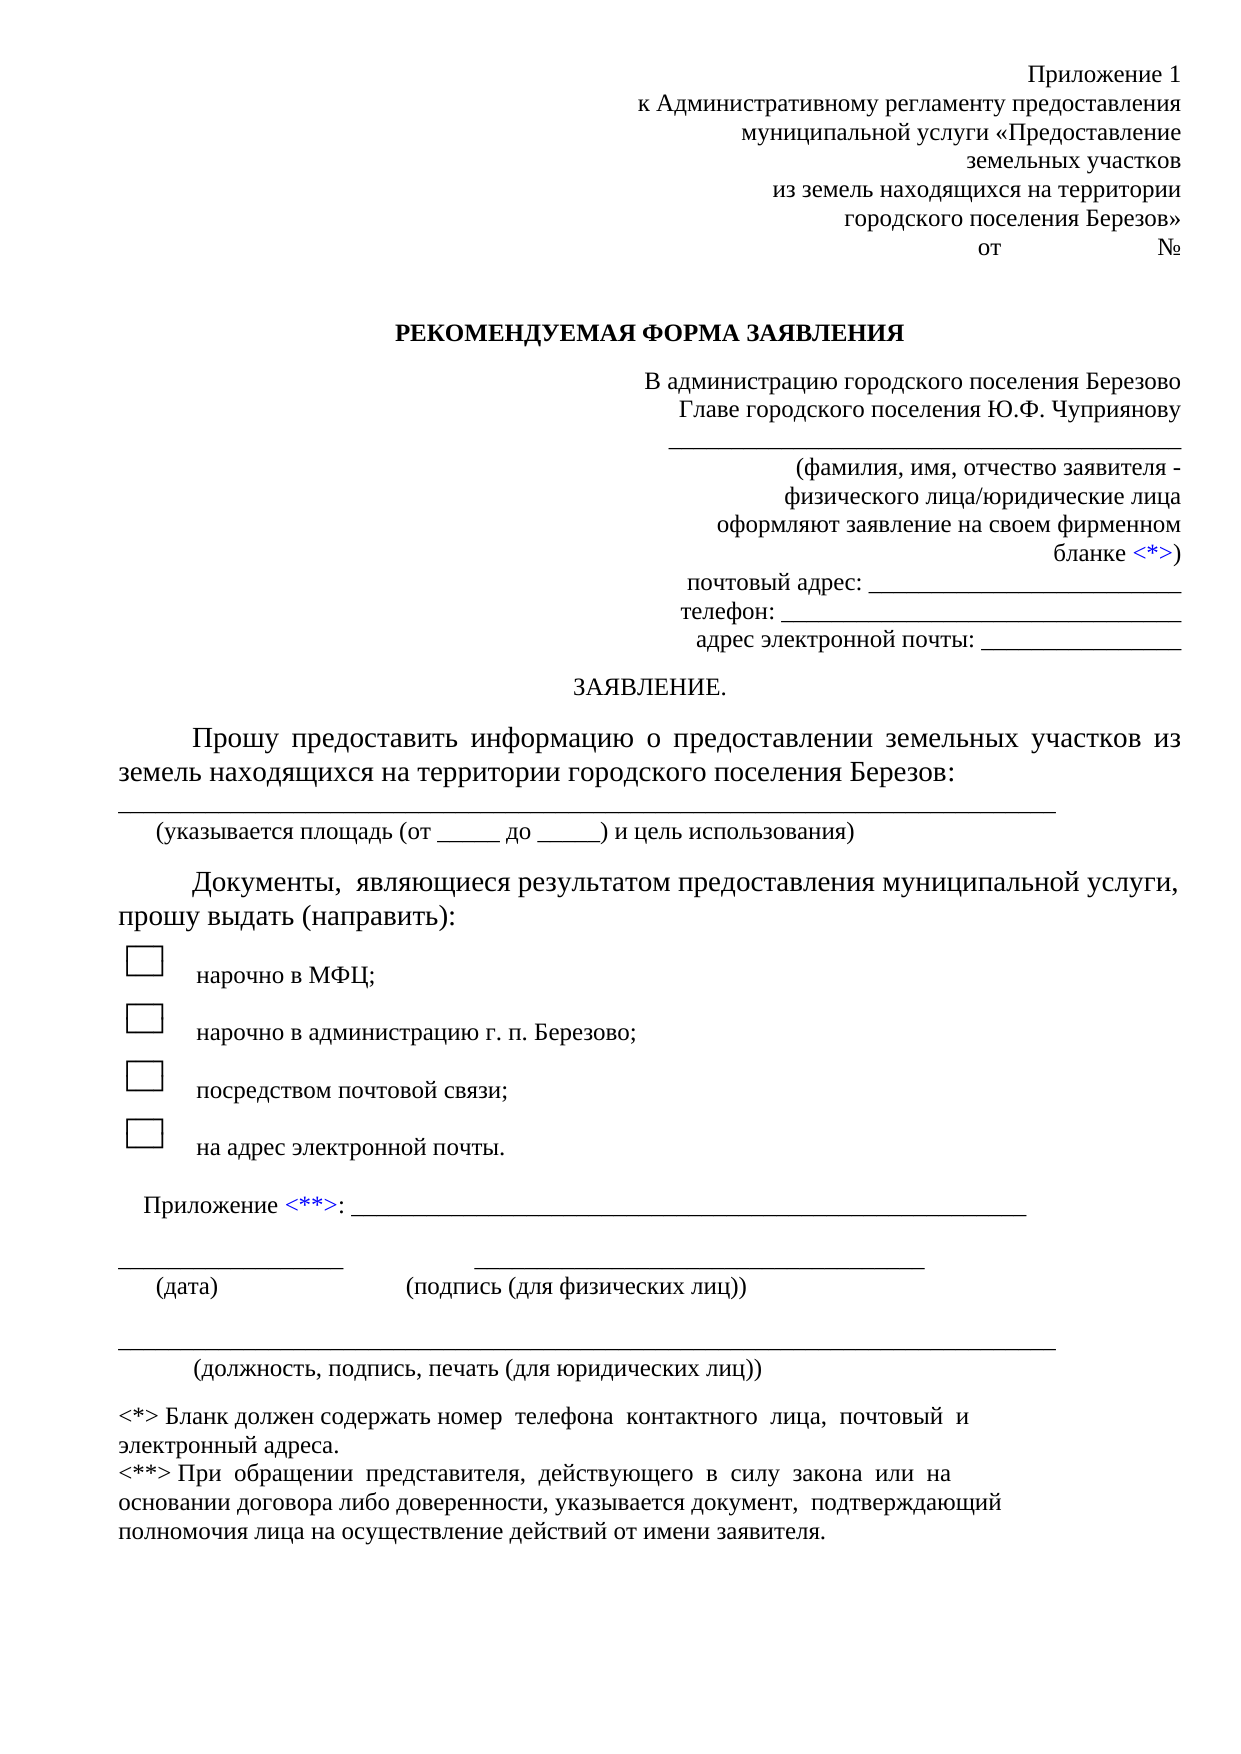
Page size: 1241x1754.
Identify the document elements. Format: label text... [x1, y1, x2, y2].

text полномочия лица на осуществление действий от имени заявителя. [118, 1516, 1181, 1545]
text Главе городского поселения Ю.Ф. Чуприянову [118, 394, 1181, 423]
text городского поселения Березов» [118, 203, 1181, 232]
text адрес электронной почты: ________________ [118, 624, 1181, 653]
text ┌─┐ [118, 989, 1181, 1017]
text <**> При обращении представителя, действующего в силу закона или на [118, 1458, 1181, 1487]
text └─┘ посредством почтовой связи; [118, 1075, 1181, 1104]
text _________________________________________ [118, 423, 1181, 452]
text ЗАЯВЛЕНИЕ. [118, 672, 1181, 701]
text Прошу предоставить информацию о предоставлении земельных участков из земель находящихся на территории городского поселения Березов: [118, 720, 1181, 787]
text __________________ ____________________________________ [118, 1243, 1181, 1271]
text ┌─┐ [118, 1046, 1181, 1075]
text РЕКОМЕНДУЕМАЯ ФОРМА ЗАЯВЛЕНИЯ [118, 318, 1181, 347]
text └─┘ на адрес электронной почты. [118, 1132, 1181, 1161]
text (указывается площадь (от _____ до _____) и цель использования) [118, 816, 1181, 845]
text почтовый адрес: _________________________ [118, 567, 1181, 596]
text ┌─┐ [118, 931, 1181, 960]
text ___________________________________________________________________________ [118, 787, 1181, 816]
text ┌─┐ [118, 1104, 1181, 1132]
text прошу выдать (направить): [118, 898, 1181, 931]
text к Административному регламенту предоставления [118, 88, 1181, 117]
text муниципальной услуги «Предоставление [118, 117, 1181, 145]
text Приложение <**>: ______________________________________________________ [118, 1190, 1181, 1219]
text основании договора либо доверенности, указывается документ, подтверждающий [118, 1487, 1181, 1516]
text телефон: ________________________________ [118, 596, 1181, 624]
text физического лица/юридические лица [118, 481, 1181, 509]
text ___________________________________________________________________________ [118, 1324, 1181, 1353]
text (дата) (подпись (для физических лиц)) [118, 1271, 1181, 1300]
text Документы, являющиеся результатом предоставления муниципальной услуги, [118, 864, 1181, 898]
text <*> Бланк должен содержать номер телефона контактного лица, почтовый и [118, 1401, 1181, 1430]
text (фамилия, имя, отчество заявителя - [118, 452, 1181, 481]
text Приложение 1 [118, 59, 1181, 88]
text (должность, подпись, печать (для юридических лиц)) [118, 1353, 1181, 1382]
text земельных участков [118, 145, 1181, 174]
text оформляют заявление на своем фирменном [118, 509, 1181, 538]
text └─┘ нарочно в администрацию г. п. Березово; [118, 1017, 1181, 1046]
text из земель находящихся на территории [118, 174, 1181, 203]
text электронный адреса. [118, 1430, 1181, 1458]
text └─┘ нарочно в МФЦ; [118, 960, 1181, 989]
text бланке <*>) [118, 538, 1181, 567]
text В администрацию городского поселения Березово [118, 366, 1181, 394]
text от № [118, 232, 1181, 260]
